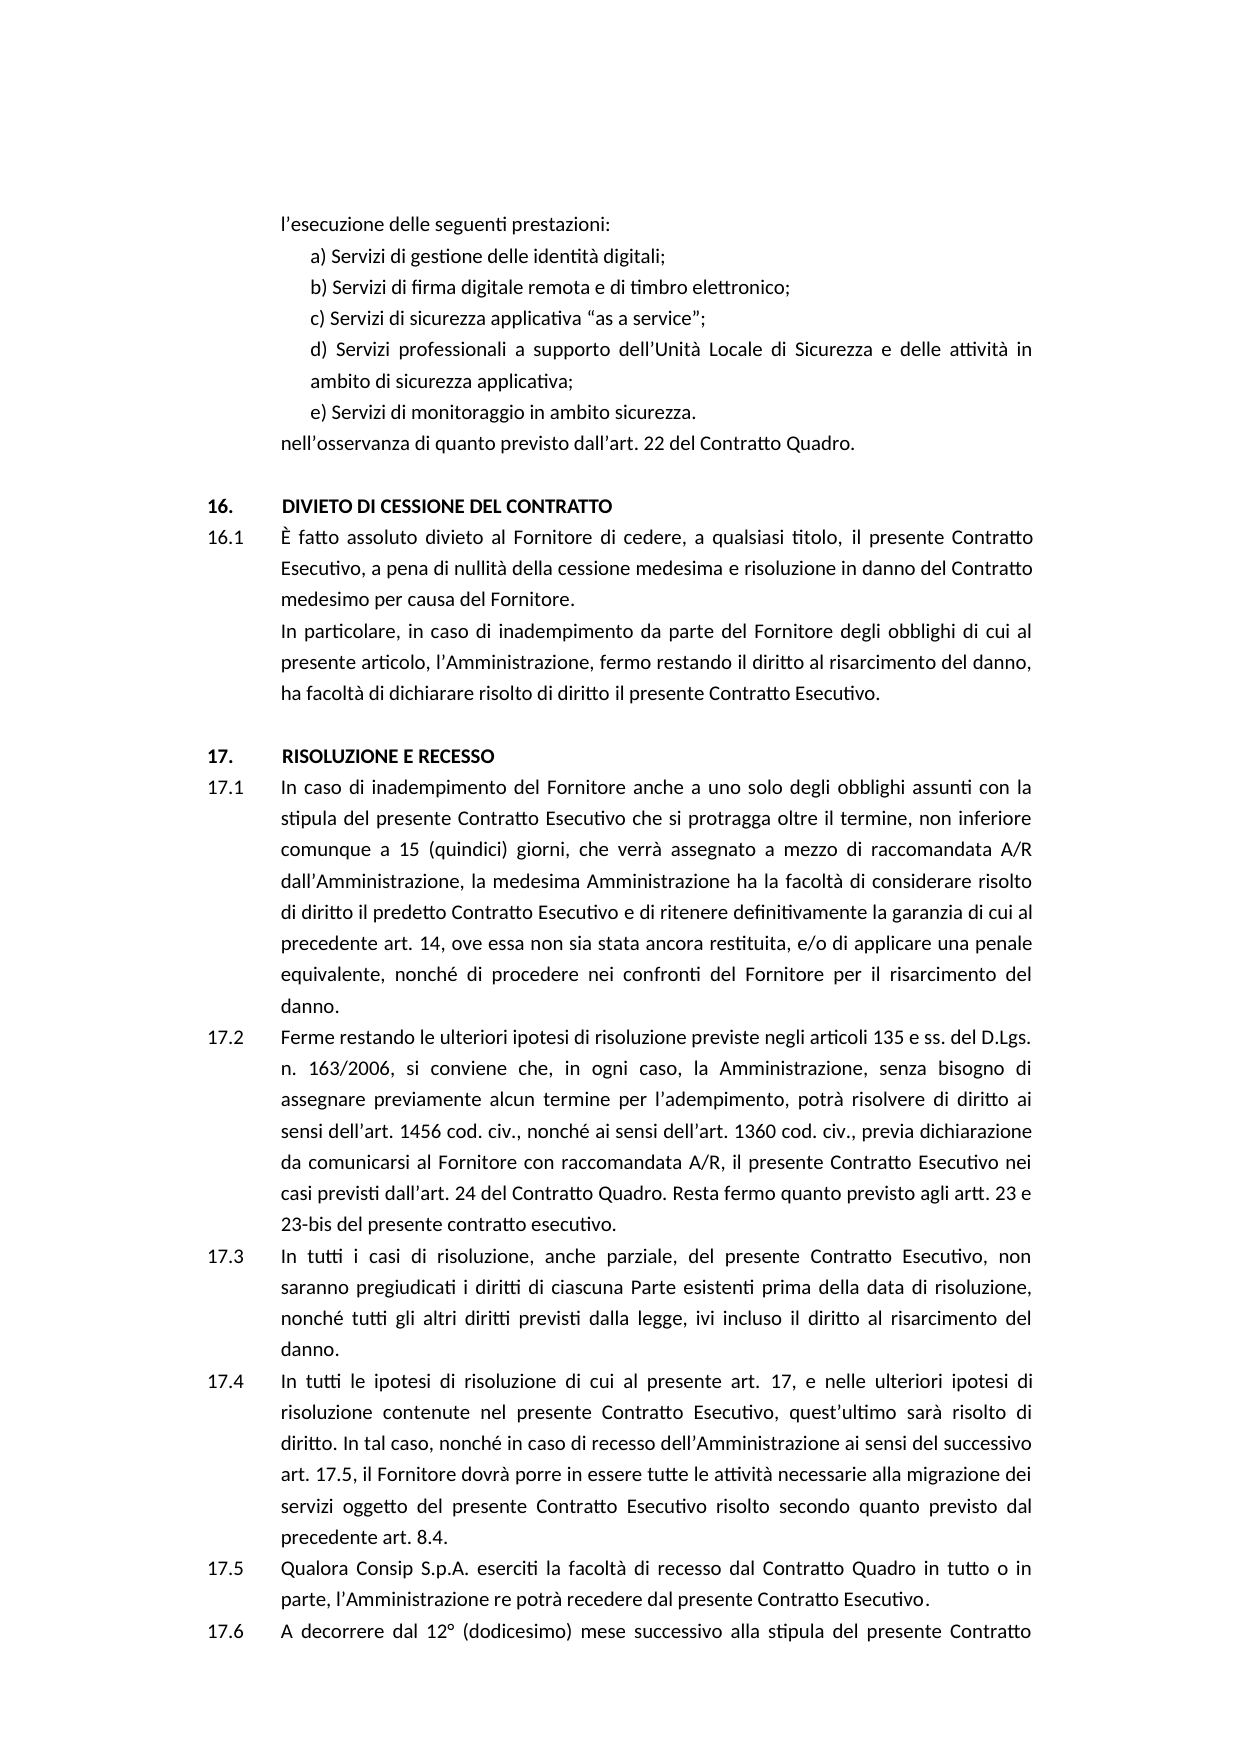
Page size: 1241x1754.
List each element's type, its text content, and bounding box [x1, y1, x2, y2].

text c) Servizi di sicurezza applicativa “as a service”; [310, 301, 1033, 332]
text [207, 1613, 1033, 1644]
text e) Servizi di monitoraggio in ambito sicurezza. [310, 394, 1033, 426]
text In tutti le ipotesi di risoluzione di cui al presente art. 17, e nelle ulteriori ipotesi di risoluzione contenute nel presente Contratto Esecutivo, quest’ultimo sarà risolto di diritto. In tal caso, nonché in caso di recesso dell’Amministrazione ai sensi del successivo art. 17.6, il Fornitore dovrà porre in essere tutte le attività necessarie alla migrazione dei servizi oggetto del presente Contratto Esecutivo risolto secondo quanto previsto dal precedente art. 8.4. [207, 1363, 1033, 1551]
text d) Servizi professionali a supporto dell’Unità Locale di Sicurezza e delle attività in ambito di sicurezza applicativa; [310, 332, 1033, 394]
text In caso di inadempimento del Fornitore anche a uno solo degli obblighi assunti con la stipula del presente Contratto Esecutivo che si protragga oltre il termine, non inferiore comunque a 15 (quindici) giorni, che verrà assegnato a mezzo di raccomandata A/R dall’Amministrazione, la medesima Amministrazione ha la facoltà di considerare risolto di diritto il predetto Contratto Esecutivo e di ritenere definitivamente la garanzia di cui al precedente art. 14, ove essa non sia stata ancora restituita, e/o di applicare una penale equivalente, nonché di procedere nei confronti del Fornitore per il risarcimento del danno. [207, 769, 1033, 1019]
text a) Servizi di gestione delle identità digitali; [310, 238, 1033, 269]
text È fatto assoluto divieto al Fornitore di cedere, a qualsiasi titolo, il presente Contratto Esecutivo, a pena di nullità della cessione medesima e risoluzione in danno del Contratto medesimo per causa del Fornitore. [207, 519, 1033, 613]
text nell’osservanza di quanto previsto dall’art. 22 del Contratto Quadro. [207, 426, 1033, 457]
text Qualora Consip S.p.A. eserciti la facoltà di recesso dal Contratto Quadro in tutto o in parte, l’Amministrazione re potrà recedere dal presente Contratto Esecutivo. [207, 1551, 1033, 1613]
text In tutti i casi di risoluzione, anche parziale, del presente Contratto Esecutivo, non saranno pregiudicati i diritti di ciascuna Parte esistenti prima della data di risoluzione, nonché tutti gli altri diritti previsti dalla legge, ivi incluso il diritto al risarcimento del danno. [207, 1238, 1033, 1363]
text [207, 207, 1033, 238]
text DIVIETO DI CESSIONE DEL CONTRATTO [207, 488, 1033, 519]
text Ferme restando le ulteriori ipotesi di risoluzione previste negli articoli 135 e ss. del D.Lgs. n. 163/2006, si conviene che, in ogni caso, la Amministrazione, senza bisogno di assegnare previamente alcun termine per l’adempimento, potrà risolvere di diritto ai sensi dell’art. 1456 cod. civ., nonché ai sensi dell’art. 1360 cod. civ., previa dichiarazione da comunicarsi al Fornitore con raccomandata A/R, il presente Contratto Esecutivo nei casi previsti dall’art. 24 del Contratto Quadro. Resta fermo quanto previsto agli artt. 23 e 23-bis del presente contratto esecutivo. [207, 1019, 1033, 1238]
text b) Servizi di firma digitale remota e di timbro elettronico; [310, 269, 1033, 301]
text In particolare, in caso di inadempimento da parte del Fornitore degli obblighi di cui al presente articolo, l’Amministrazione, fermo restando il diritto al risarcimento del danno, ha facoltà di dichiarare risolto di diritto il presente Contratto Esecutivo. [281, 613, 1033, 707]
text RISOLUZIONE E RECESSO [207, 738, 1033, 769]
